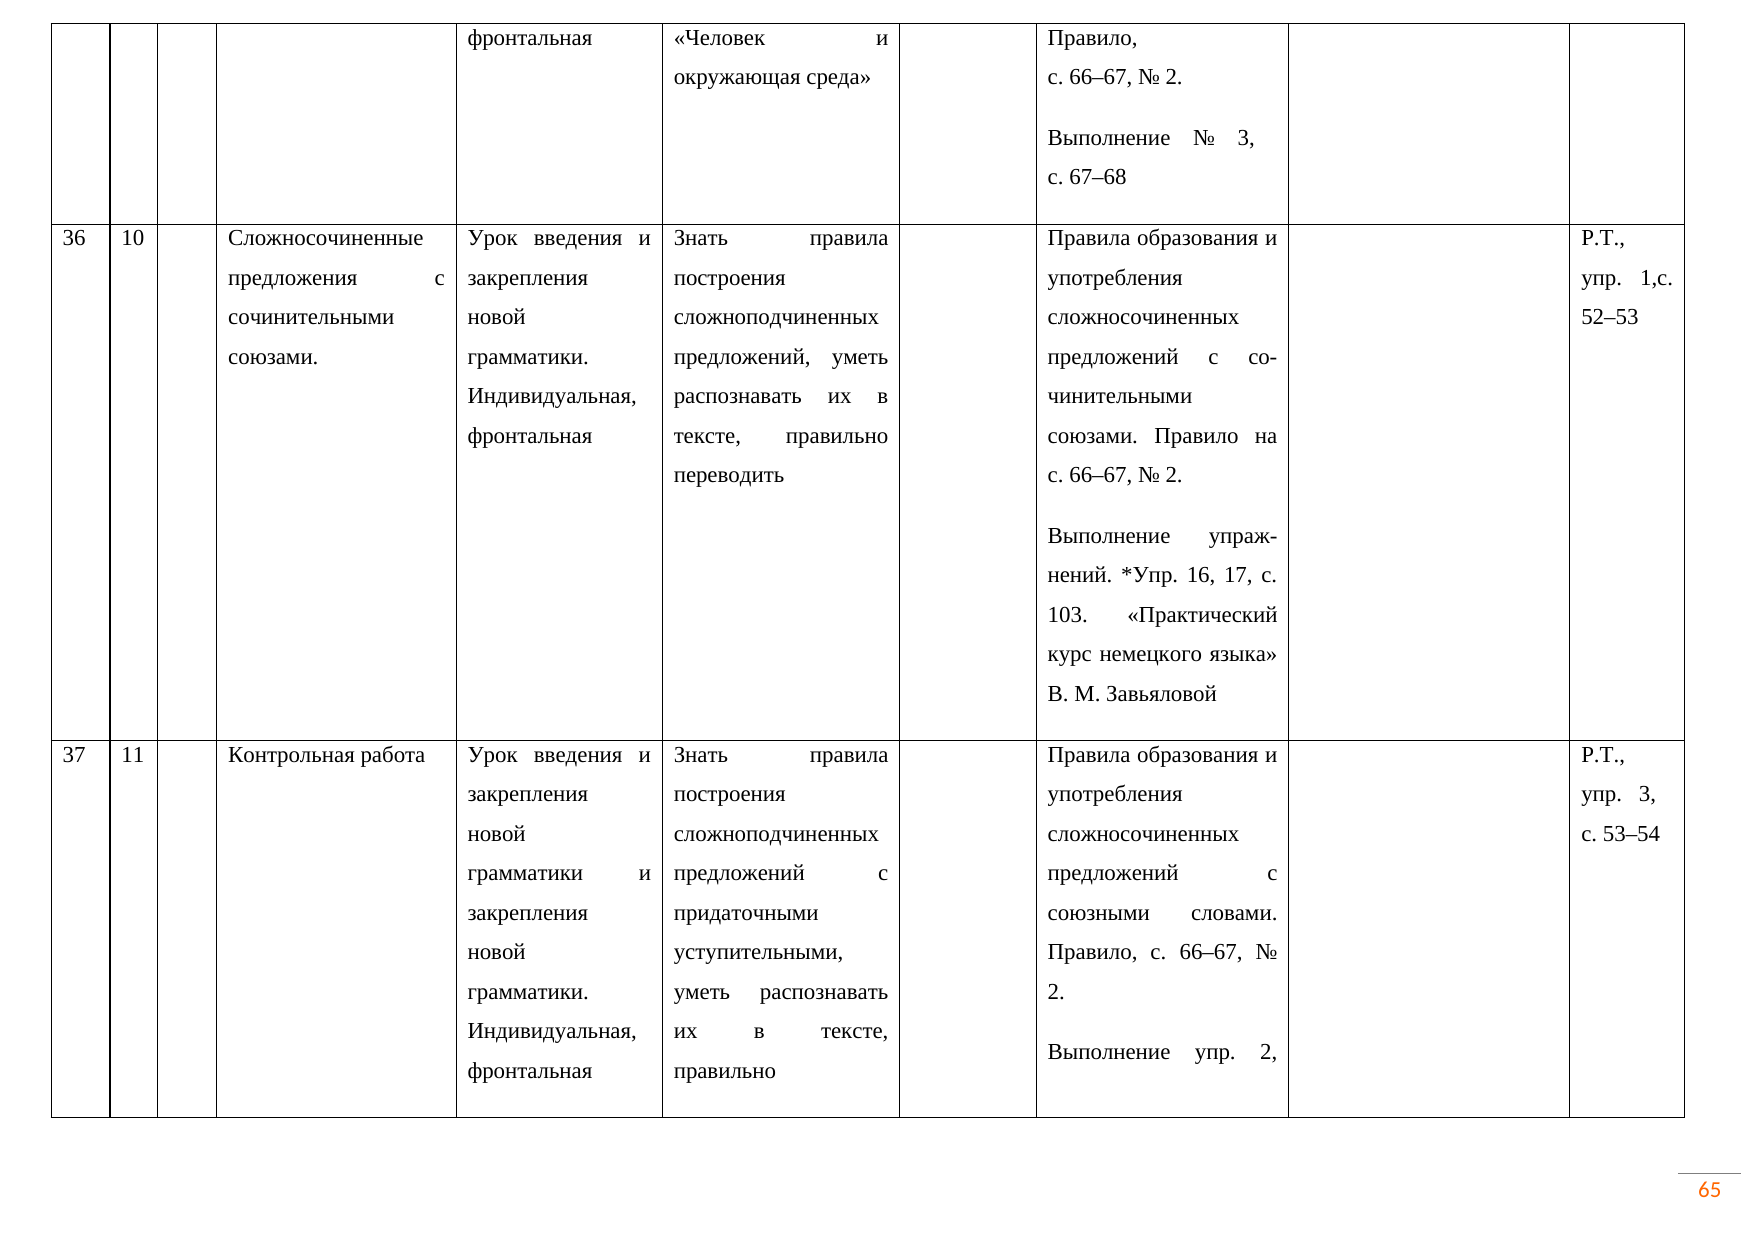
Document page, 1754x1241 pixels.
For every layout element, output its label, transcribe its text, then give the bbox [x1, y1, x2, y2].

table_cell Урок введения и закрепления новой грамматики. Индивидуальная, фронтальная [457, 225, 662, 740]
table_cell [158, 225, 216, 740]
table_cell [1289, 24, 1569, 223]
table_cell Сложносочиненные предложения с сочинительными союзами. [217, 225, 456, 740]
table_cell 37 [52, 741, 109, 1117]
table_cell 10 [111, 225, 157, 740]
table_cell [900, 741, 1036, 1117]
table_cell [457, 741, 662, 1117]
table_cell [900, 24, 1036, 223]
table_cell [663, 24, 899, 223]
table_cell Правила образования и употребления сложносочиненных предложений с со- чинительными союзами. Правило на с. 66–67, № 2. Выполнение упраж-нений. *Упр. 16, 17, с. 103. «Практический курс немецкого языка» В. М. Завьяловой [1037, 225, 1288, 740]
table_cell [158, 741, 216, 1117]
table_cell 11 [111, 741, 157, 1117]
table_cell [1037, 741, 1288, 1117]
table_cell 35 [52, 24, 109, 223]
table_cell 36 [52, 225, 109, 740]
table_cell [1570, 24, 1684, 223]
table_cell [1289, 225, 1569, 740]
table_cell 9 [111, 24, 157, 223]
table_cell [1289, 741, 1569, 1117]
table_cell Знать правила построения сложноподчиненных предложений, уметь распознавать их в тексте, правильно переводить [663, 225, 899, 740]
table_cell Контрольная работа [217, 741, 456, 1117]
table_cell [1570, 741, 1684, 1117]
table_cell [457, 24, 662, 223]
table_cell [900, 225, 1036, 740]
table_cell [217, 24, 456, 223]
table_cell [158, 24, 216, 223]
table_cell Р.Т., упр. 1,с. 52–53 [1570, 225, 1684, 740]
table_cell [663, 741, 899, 1117]
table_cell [1037, 24, 1288, 223]
